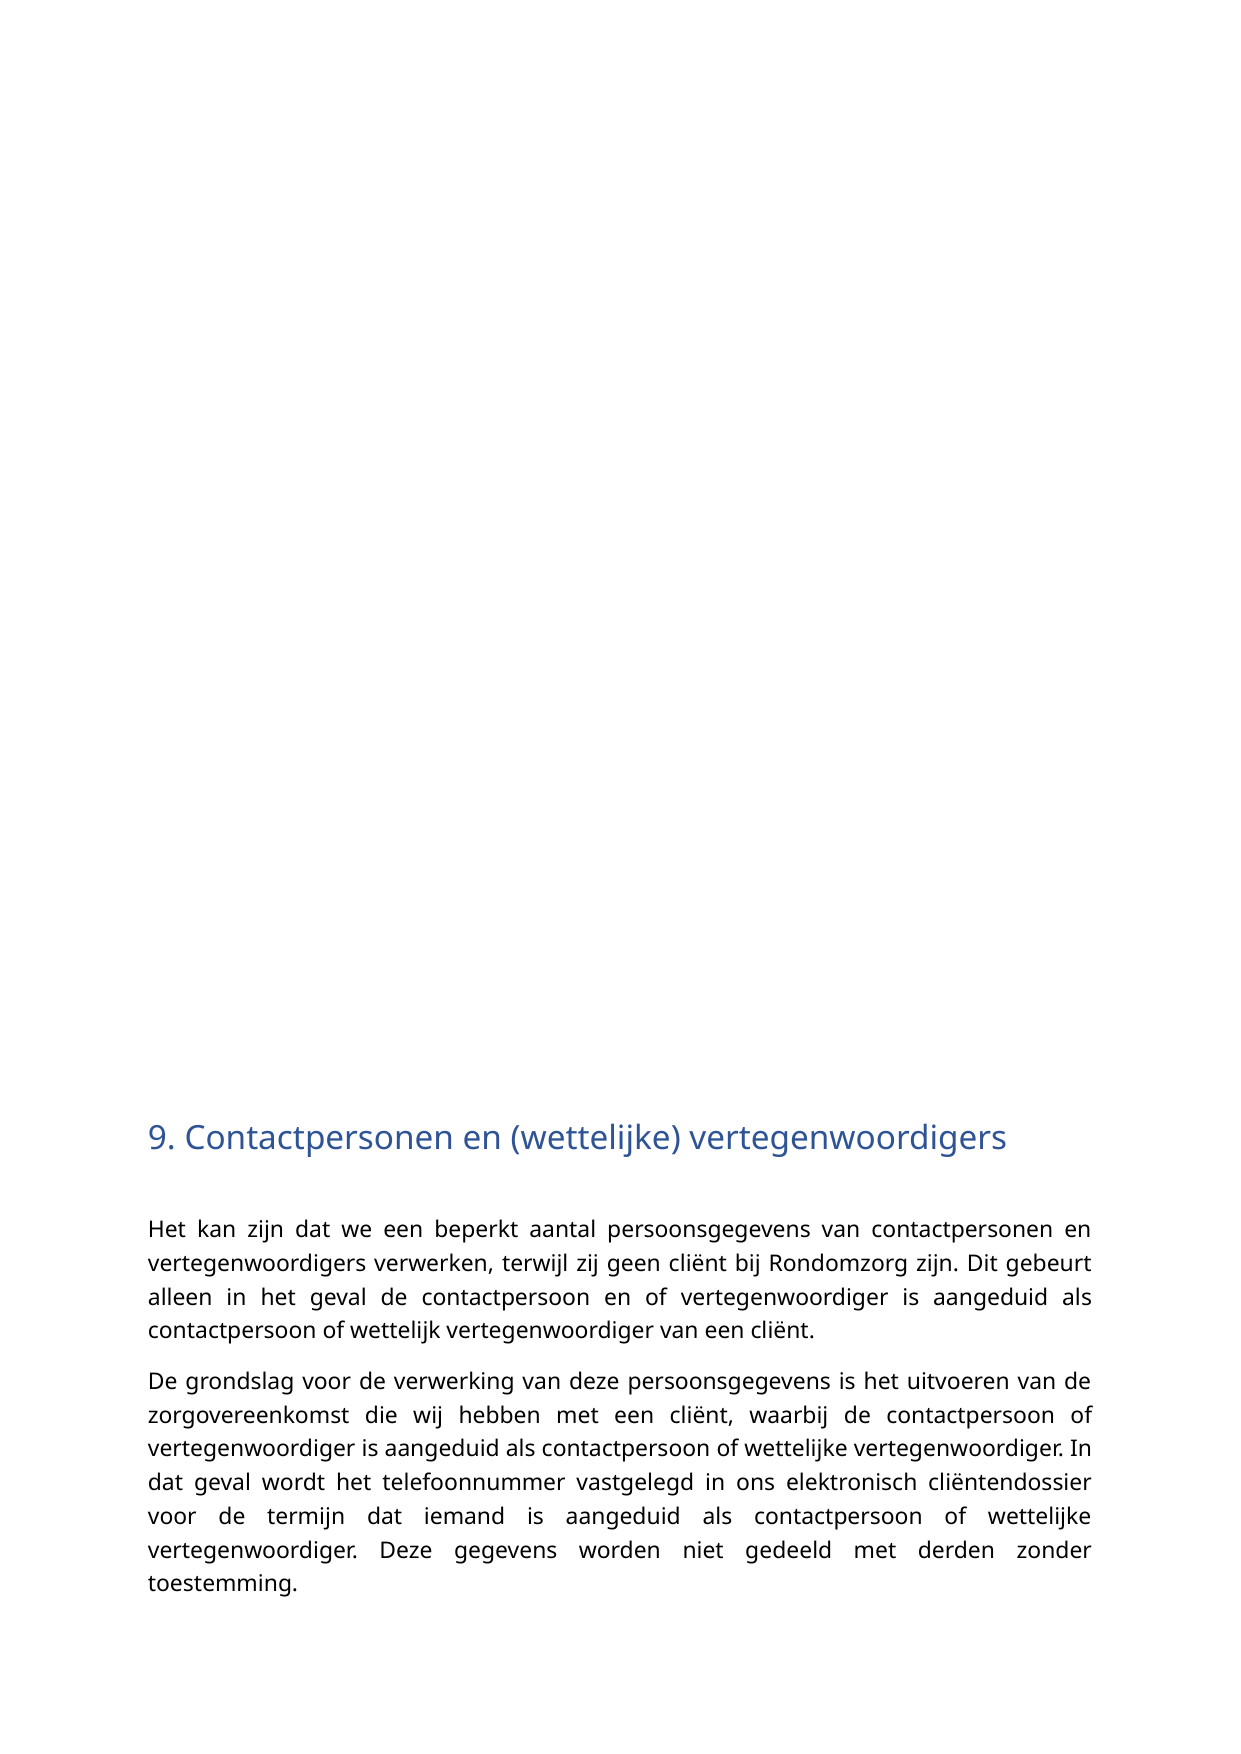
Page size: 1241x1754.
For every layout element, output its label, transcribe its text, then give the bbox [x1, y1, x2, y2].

text De grondslag voor de verwerking van deze persoonsgegevens is het uitvoeren van de zorgovereenkomst die wij hebben met een cliënt, waarbij de contactpersoon of vertegenwoordiger is aangeduid als contactpersoon of wettelijke vertegenwoordiger. In dat geval wordt het telefoonnummer vastgelegd in ons elektronisch cliëntendossier voor de termijn dat iemand is aangeduid als contactpersoon of wettelijke vertegenwoordiger. Deze gegevens worden niet gedeeld met derden zonder toestemming. [148, 1365, 1093, 1599]
subtitle 9. Contactpersonen en (wettelijke) vertegenwoordigers [148, 1114, 1093, 1159]
text Het kan zijn dat we een beperkt aantal persoonsgegevens van contactpersonen en vertegenwoordigers verwerken, terwijl zij geen cliënt bij Rondomzorg zijn. Dit gebeurt alleen in het geval de contactpersoon en of vertegenwoordiger is aangeduid als contactpersoon of wettelijk vertegenwoordiger van een cliënt. [148, 1213, 1093, 1346]
